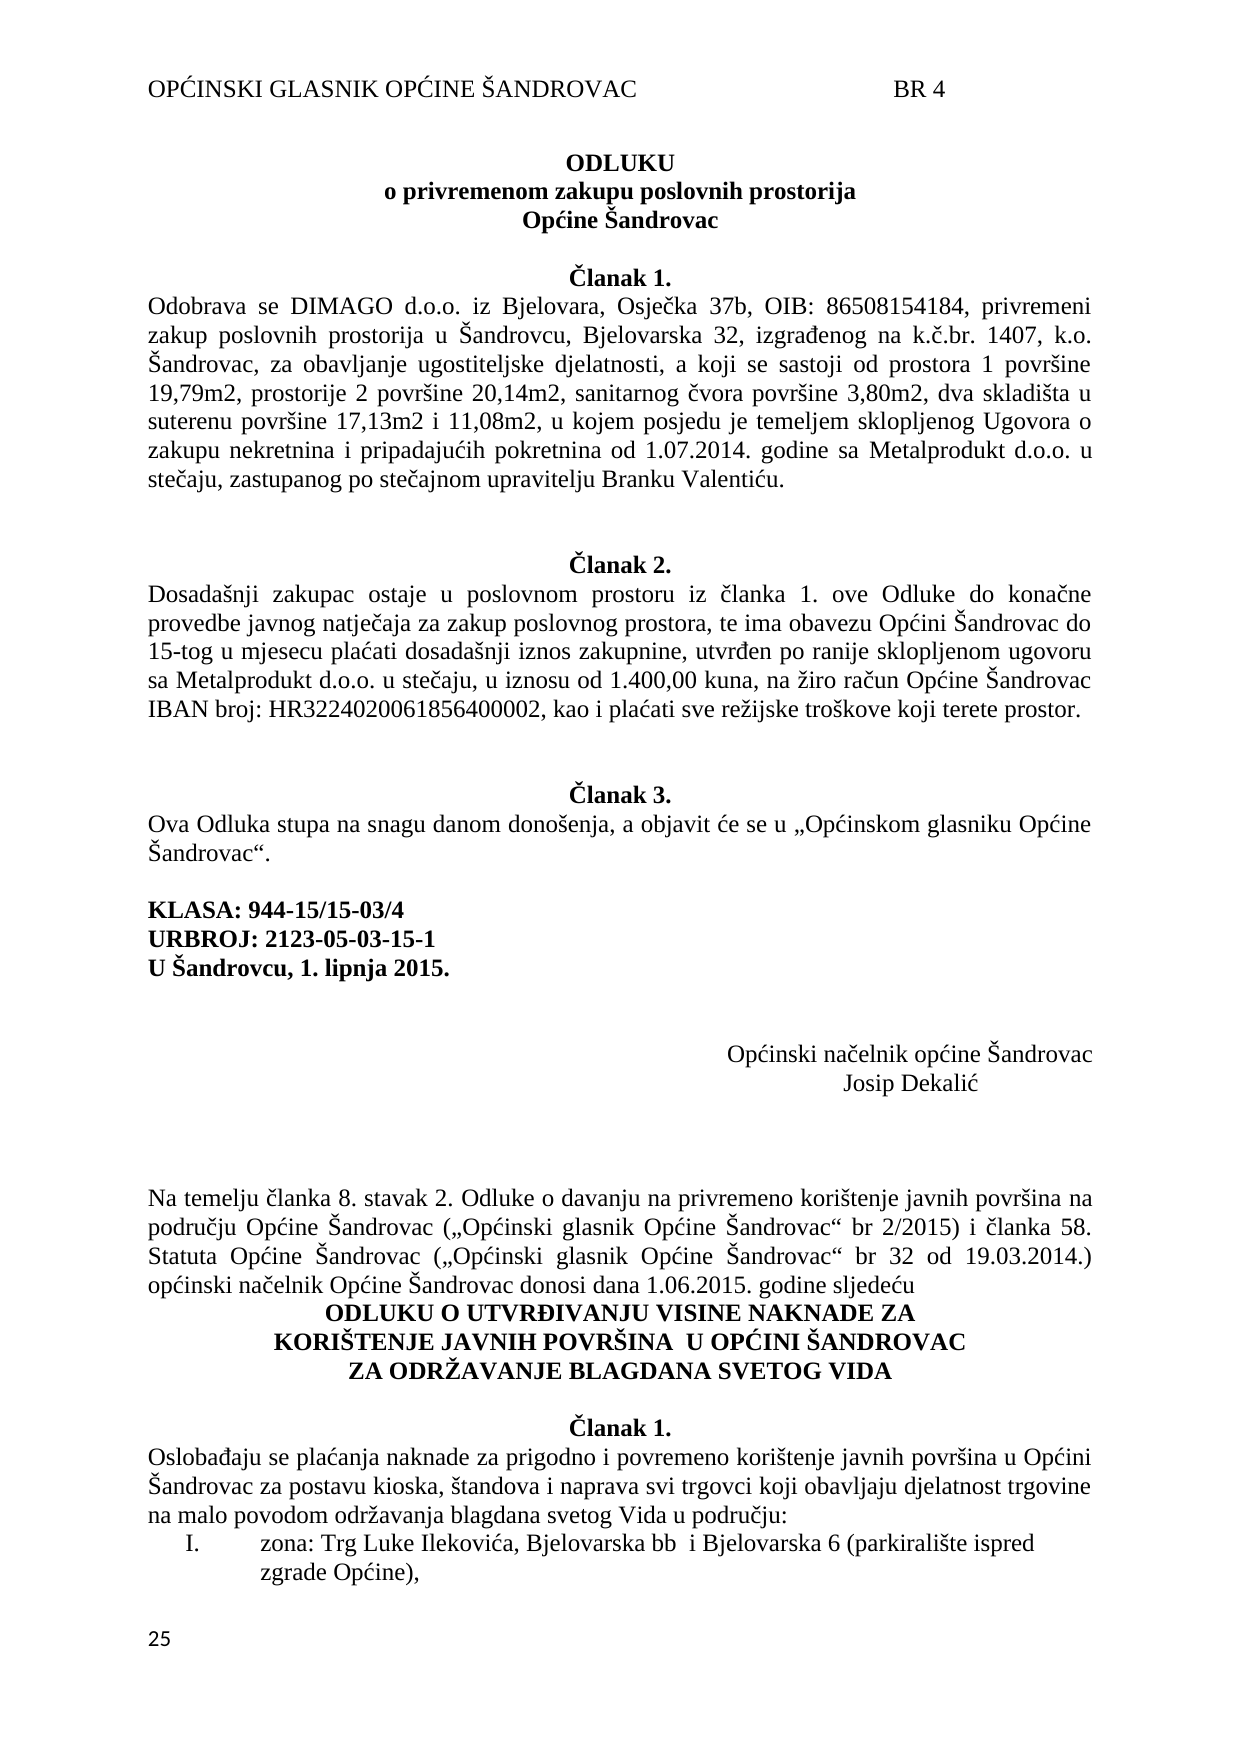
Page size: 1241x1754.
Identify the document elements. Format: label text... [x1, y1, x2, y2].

text Dosadašnji zakupac ostaje u poslovnom prostoru iz članka 1. ove Odluke do konačne provedbe javnog natječaja za zakup poslovnog prostora, te ima obavezu Općini Šandrovac do 15-tog u mjesecu plaćati dosadašnji iznos zakupnine, utvrđen po ranije sklopljenom ugovoru sa Metalprodukt d.o.o. u stečaju, u iznosu od 1.400,00 kuna, na žiro račun Općine Šandrovac IBAN broj: HR3224020061856400002, kao i plaćati sve režijske troškove koji terete prostor. [148, 579, 1092, 723]
text KORIŠTENJE JAVNIH POVRŠINA U OPĆINI ŠANDROVAC [148, 1327, 1092, 1356]
text KLASA: 944-15/15-03/4 [148, 895, 1092, 924]
text URBROJ: 2123-05-03-15-1 [148, 924, 1092, 953]
list zona: Trg Luke Ilekovića, Bjelovarska bb i Bjelovarska 6 (parkiralište ispred zgrade Općine), [185, 1528, 1092, 1586]
text Ova Odluka stupa na snagu danom donošenja, a objavit će se u „Općinskom glasniku Općine Šandrovac“. [148, 809, 1092, 866]
text ODLUKU O UTVRĐIVANJU VISINE NAKNADE ZA [148, 1298, 1092, 1327]
text Josip Dekalić [148, 1068, 1092, 1096]
text Općine Šandrovac [148, 205, 1092, 234]
text Na temelju članka 8. stavak 2. Odluke o davanju na privremeno korištenje javnih površina na području Općine Šandrovac („Općinski glasnik Općine Šandrovac“ br 2/2015) i članka 58. Statuta Općine Šandrovac („Općinski glasnik Općine Šandrovac“ br 32 od 19.03.2014.) općinski načelnik Općine Šandrovac donosi dana 1.06.2015. godine sljedeću [148, 1183, 1092, 1298]
text Općinski načelnik općine Šandrovac [148, 1039, 1092, 1068]
text Oslobađaju se plaćanja naknade za prigodno i povremeno korištenje javnih površina u Općini Šandrovac za postavu kioska, štandova i naprava svi trgovci koji obavljaju djelatnost trgovine na malo povodom održavanja blagdana svetog Vida u području: [148, 1442, 1092, 1528]
text Članak 2. [148, 550, 1092, 579]
text Članak 1. [148, 1413, 1092, 1442]
text ODLUKU [148, 148, 1092, 176]
text Članak 1. [148, 263, 1092, 291]
text Odobrava se DIMAGO d.o.o. iz Bjelovara, Osječka 37b, OIB: 86508154184, privremeni zakup poslovnih prostorija u Šandrovcu, Bjelovarska 32, izgrađenog na k.č.br. 1407, k.o. Šandrovac, za obavljanje ugostiteljske djelatnosti, a koji se sastoji od prostora 1 površine 19,79m2, prostorije 2 površine 20,14m2, sanitarnog čvora površine 3,80m2, dva skladišta u suterenu površine 17,13m2 i 11,08m2, u kojem posjedu je temeljem sklopljenog Ugovora o zakupu nekretnina i pripadajućih pokretnina od 1.07.2014. godine sa Metalprodukt d.o.o. u stečaju, zastupanog po stečajnom upravitelju Branku Valentiću. [148, 291, 1092, 493]
text ZA ODRŽAVANJE BLAGDANA SVETOG VIDA [148, 1356, 1092, 1385]
text U Šandrovcu, 1. lipnja 2015. [148, 953, 1092, 981]
text Članak 3. [148, 780, 1092, 809]
text o privremenom zakupu poslovnih prostorija [148, 176, 1092, 205]
